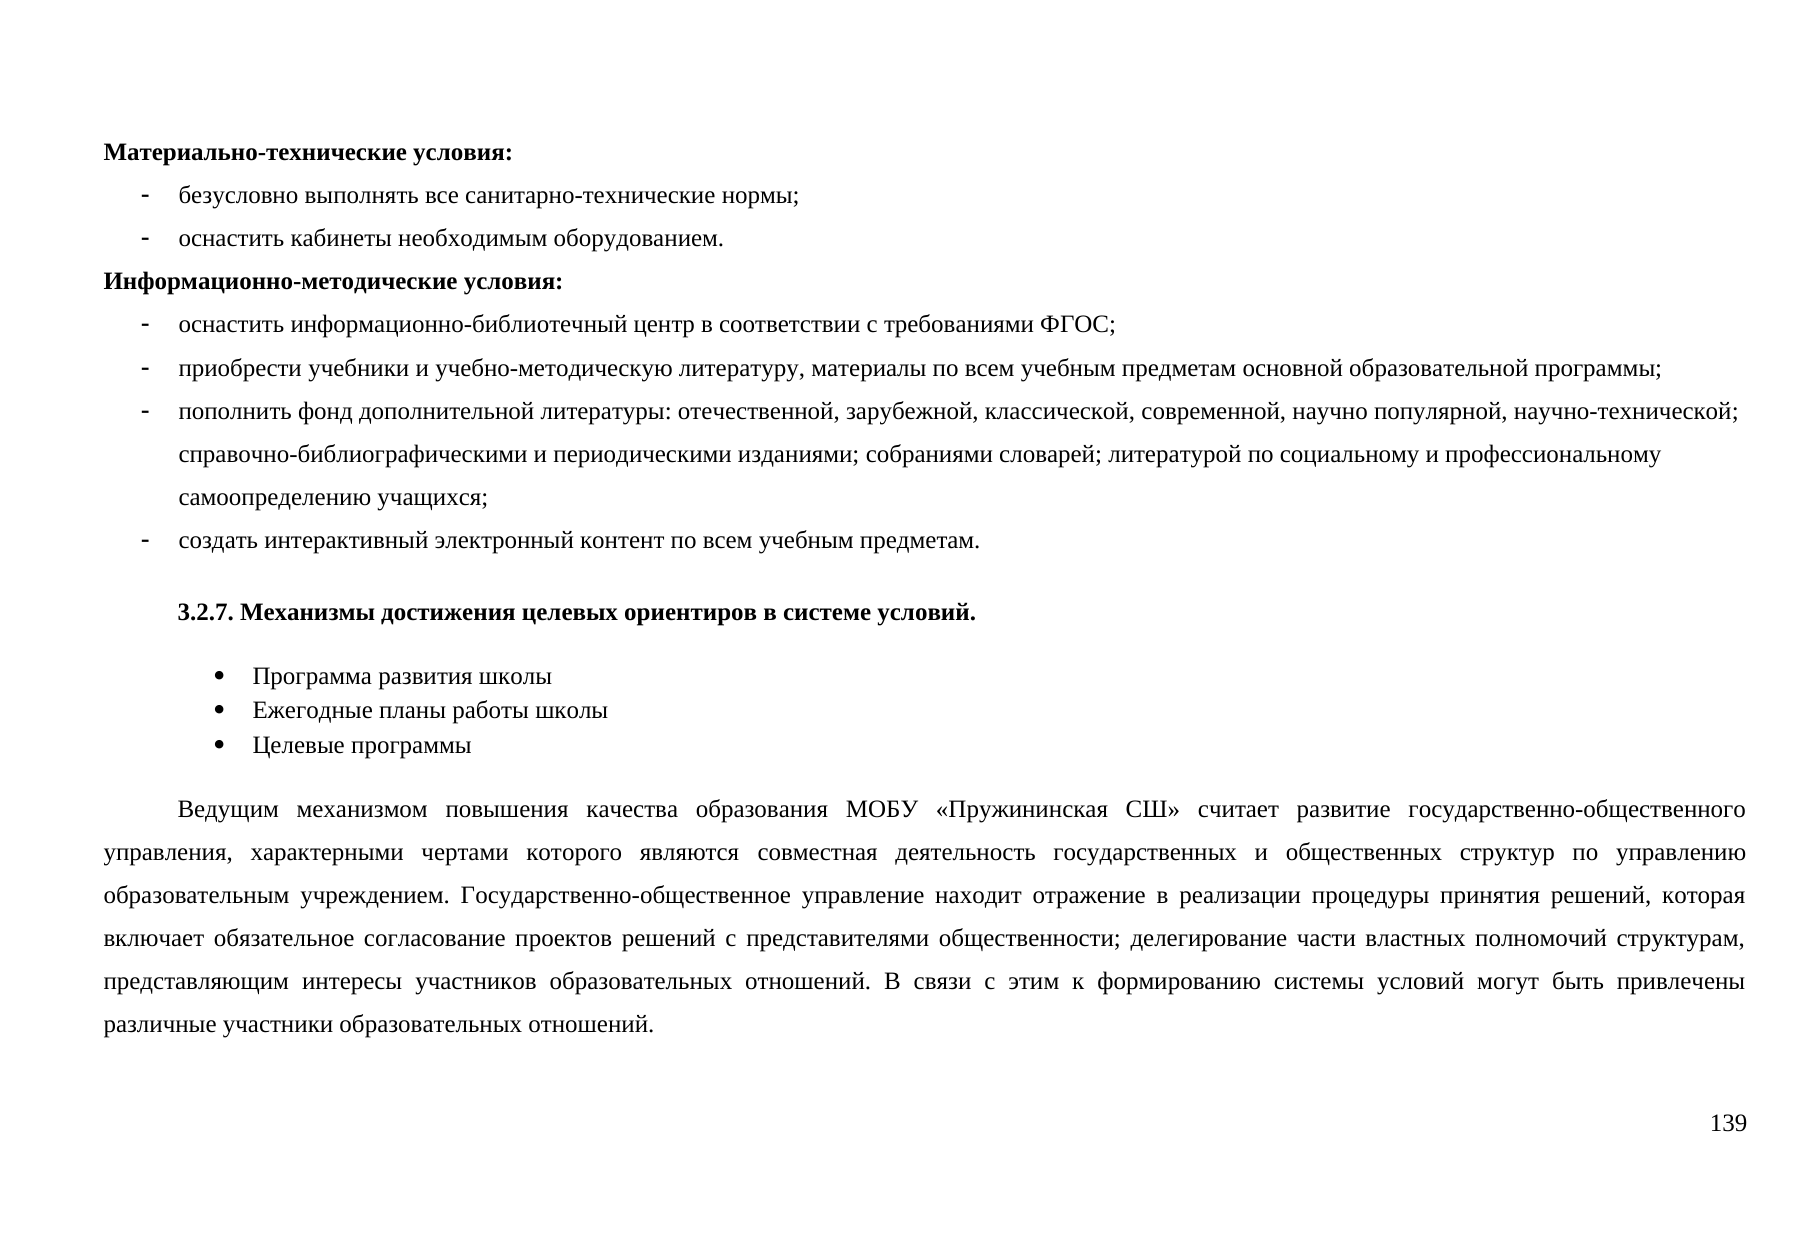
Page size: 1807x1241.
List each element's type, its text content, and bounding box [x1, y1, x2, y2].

list Программа развития школы [215, 661, 1747, 690]
list оснастить информационно-библиотечный центр в соответствии с требованиями ФГОС; [141, 309, 1747, 338]
list Целевые программы [215, 730, 1747, 759]
text Материально-технические условия: [103, 137, 1747, 166]
list безусловно выполнять все санитарно-технические нормы; [141, 180, 1747, 209]
text Информационно-методические условия: [103, 266, 1747, 295]
list создать интерактивный электронный контент по всем учебным предметам. [141, 525, 1747, 554]
list оснастить кабинеты необходимым оборудованием. [141, 223, 1747, 252]
list пополнить фонд дополнительной литературы: отечественной, зарубежной, классической, современной, научно популярной, научно-технической; справочно-библиографическими и периодическими изданиями; собраниями словарей; литературой по социальному и профессиональному самоопределению учащихся; [141, 396, 1747, 511]
text Ведущим механизмом повышения качества образования МОБУ «Пружининская СШ» считает развитие государственно-общественного управления, характерными чертами которого являются совместная деятельность государственных и общественных структур по управлению образовательным учреждением. Государственно-общественное управление находит отражение в реализации процедуры принятия решений, которая включает обязательное согласование проектов решений с представителями общественности; делегирование части властных полномочий структурам, представляющим интересы участников образовательных отношений. В связи с этим к формированию системы условий могут быть привлечены различные участники образовательных отношений. [103, 794, 1747, 1038]
list Ежегодные планы работы школы [215, 696, 1747, 724]
list приобрести учебники и учебно-методическую литературу, материалы по всем учебным предметам основной образовательной программы; [141, 353, 1747, 381]
text 3.2.7. Механизмы достижения целевых ориентиров в системе условий. [103, 597, 1747, 626]
